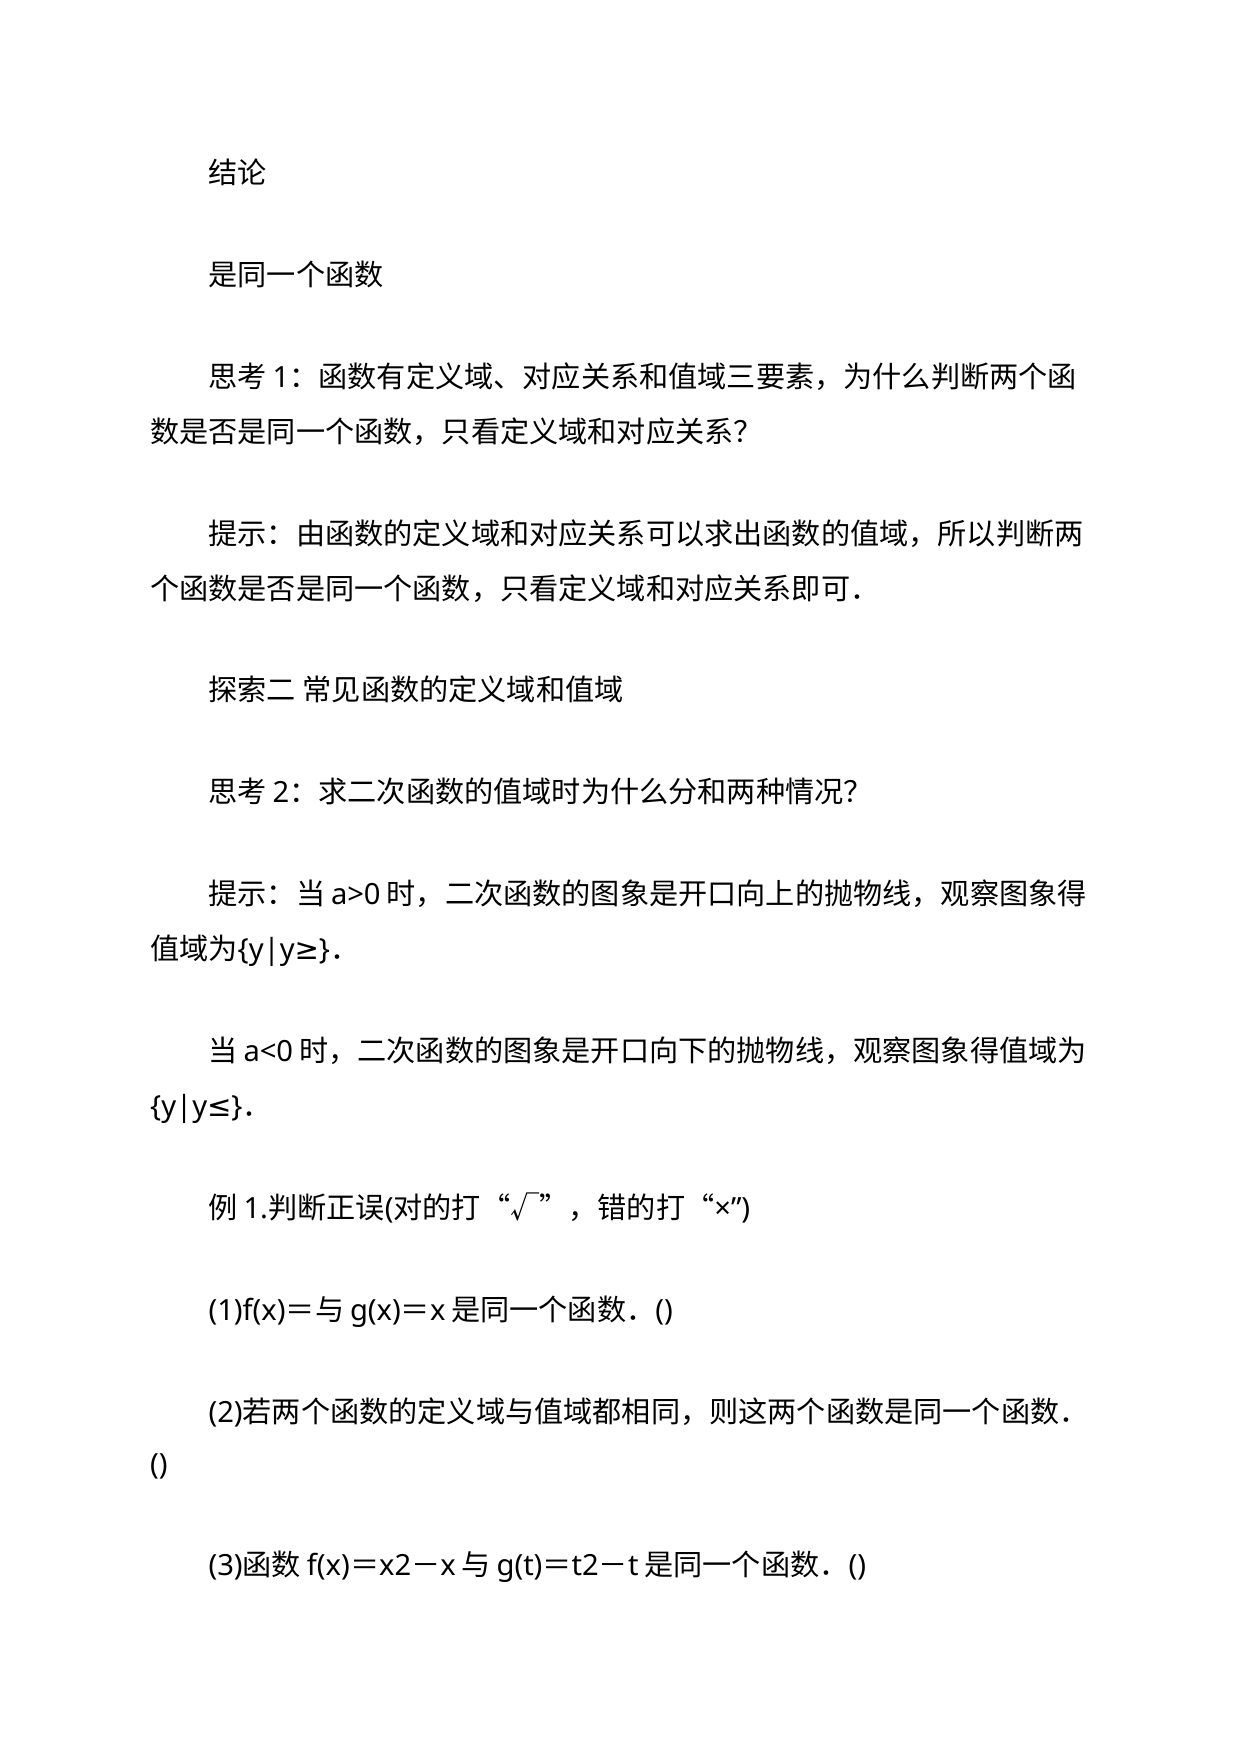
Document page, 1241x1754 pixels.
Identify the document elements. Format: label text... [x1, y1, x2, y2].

text 提示：当a>0时，二次函数的图象是开口向上的抛物线，观察图象得值域为{y|y≥}． [150, 871, 1090, 968]
text 思考2：求二次函数的值域时为什么分和两种情况？ [150, 769, 1090, 811]
text (1)f(x)＝与g(x)＝x是同一个函数．() [150, 1287, 1090, 1329]
text 是同一个函数 [150, 252, 1090, 294]
text 探索二 常见函数的定义域和值域 [150, 667, 1090, 709]
text 提示：由函数的定义域和对应关系可以求出函数的值域，所以判断两个函数是否是同一个函数，只看定义域和对应关系即可． [150, 510, 1090, 607]
text 当a<0时，二次函数的图象是开口向下的抛物线，观察图象得值域为{y|y≤}． [150, 1028, 1090, 1125]
text 思考1：函数有定义域、对应关系和值域三要素，为什么判断两个函数是否是同一个函数，只看定义域和对应关系？ [150, 353, 1090, 451]
text 结论 [150, 150, 1090, 192]
text 例1.判断正误(对的打“√”，错的打“×”) [150, 1185, 1090, 1227]
text (3)函数f(x)＝x2－x与g(t)＝t2－t是同一个函数．() [150, 1541, 1090, 1584]
text (2)若两个函数的定义域与值域都相同，则这两个函数是同一个函数．() [150, 1389, 1090, 1483]
